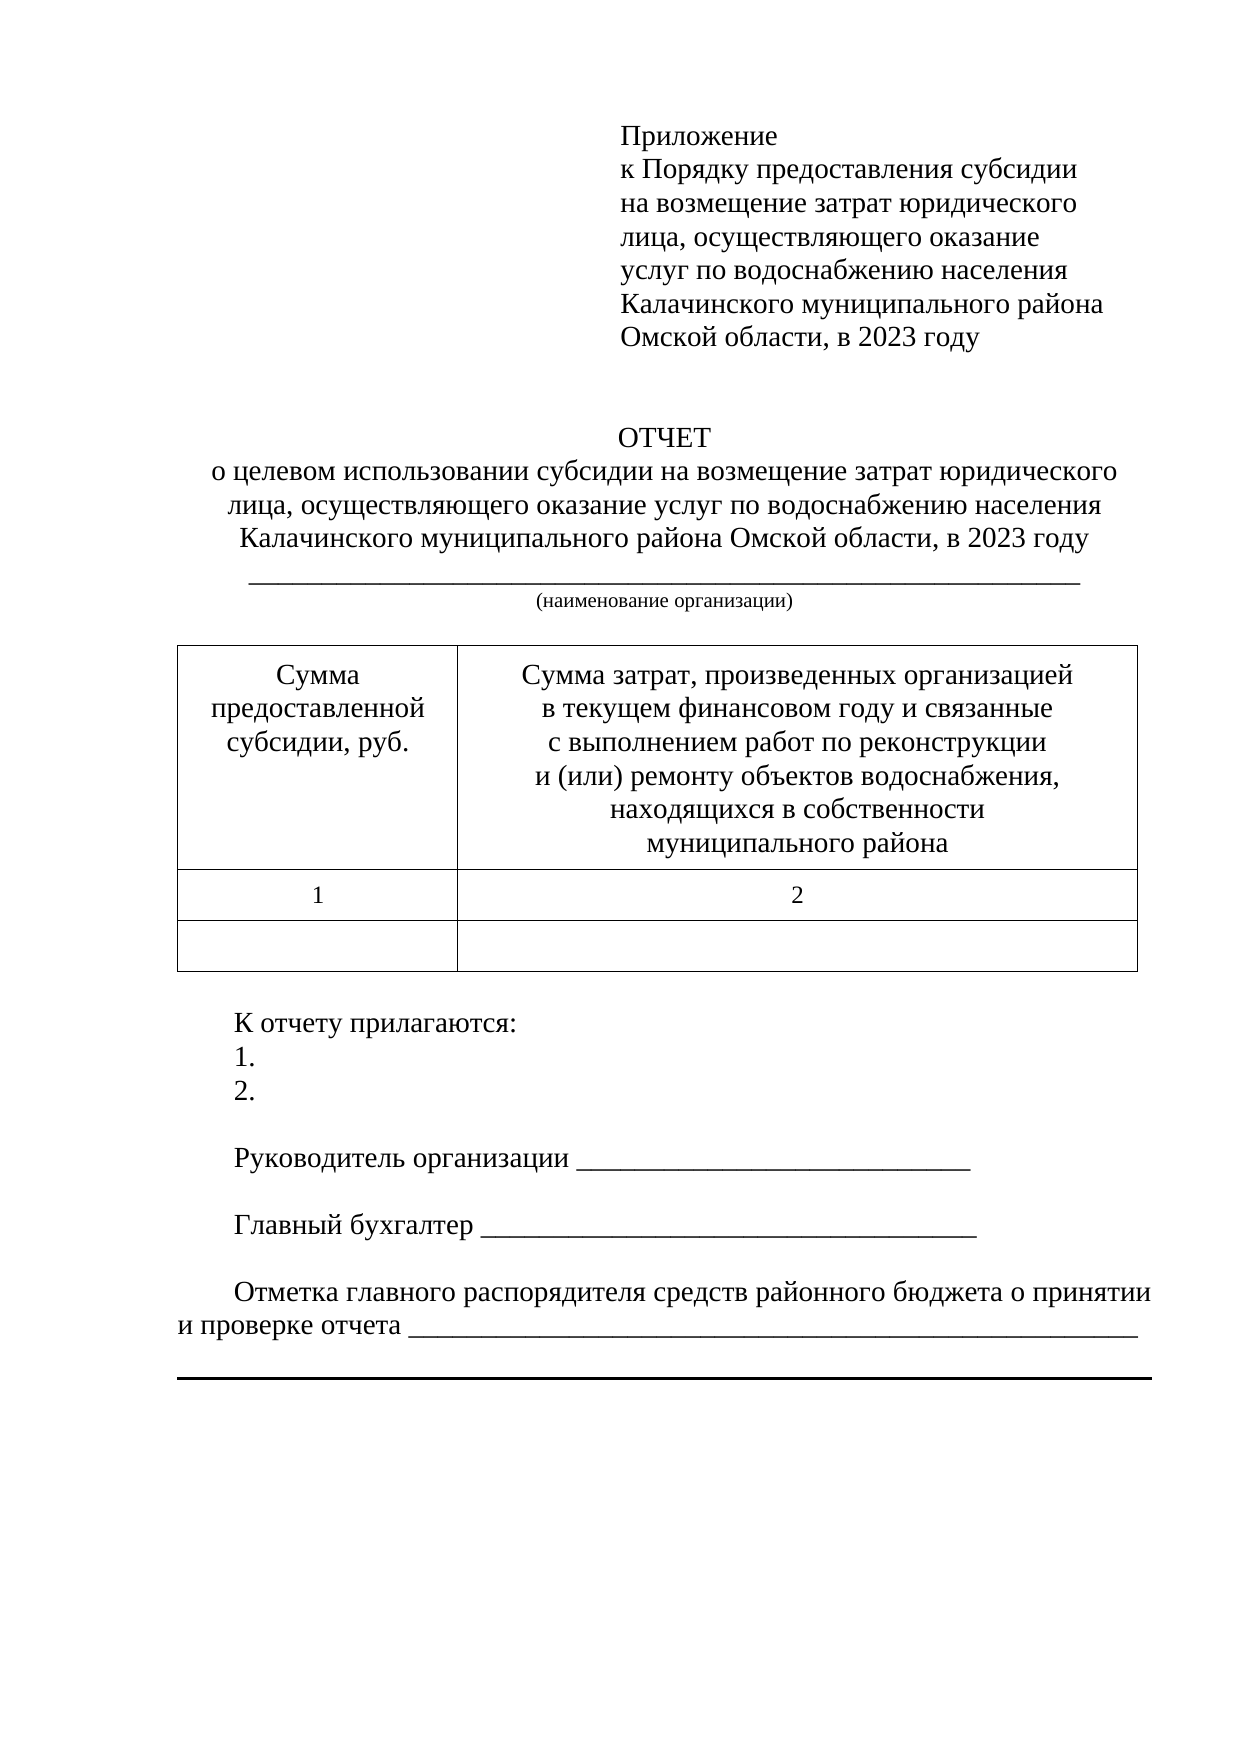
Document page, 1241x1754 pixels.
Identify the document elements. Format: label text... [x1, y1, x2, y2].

text Руководитель организации ___________________________ [177, 1140, 1152, 1173]
text лица, осуществляющего оказание [620, 219, 1152, 252]
text к Порядку предоставления субсидии [620, 152, 1152, 185]
text лица, осуществляющего оказание услуг по водоснабжению населения [177, 487, 1152, 521]
table_header Сумма затрат, произведенных организацией в текущем финансовом году и связанные с выполнением работ по реконструкции и (или) ремонту объектов водоснабжения, находящихся в собственности муниципального района [458, 646, 1137, 869]
text Приложение [620, 118, 1152, 152]
text о целевом использовании субсидии на возмещение затрат юридического [177, 453, 1152, 487]
text услуг по водоснабжению населения [620, 252, 1152, 286]
text Калачинского муниципального района Омской области, в 2023 году [620, 286, 1152, 353]
table_cell 2 [458, 870, 1137, 920]
text 1. [177, 1039, 1152, 1073]
text Отметка главного распорядителя средств районного бюджета о принятии и проверке отчета __________________________________________________ [177, 1274, 1152, 1341]
text 2. [177, 1073, 1152, 1106]
table_cell [458, 921, 1137, 971]
table_header Сумма предоставленной субсидии, руб. [178, 646, 457, 869]
table_cell 1 [178, 870, 457, 920]
text ОТЧЕТ [177, 420, 1152, 453]
text (наименование организации) [177, 588, 1152, 612]
text К отчету прилагаются: [177, 1006, 1152, 1039]
text на возмещение затрат юридического [620, 185, 1152, 219]
table_cell [178, 921, 457, 971]
text _________________________________________________________ [177, 554, 1152, 588]
text Калачинского муниципального района Омской области, в 2023 году [177, 521, 1152, 554]
text Главный бухгалтер __________________________________ [177, 1207, 1152, 1240]
